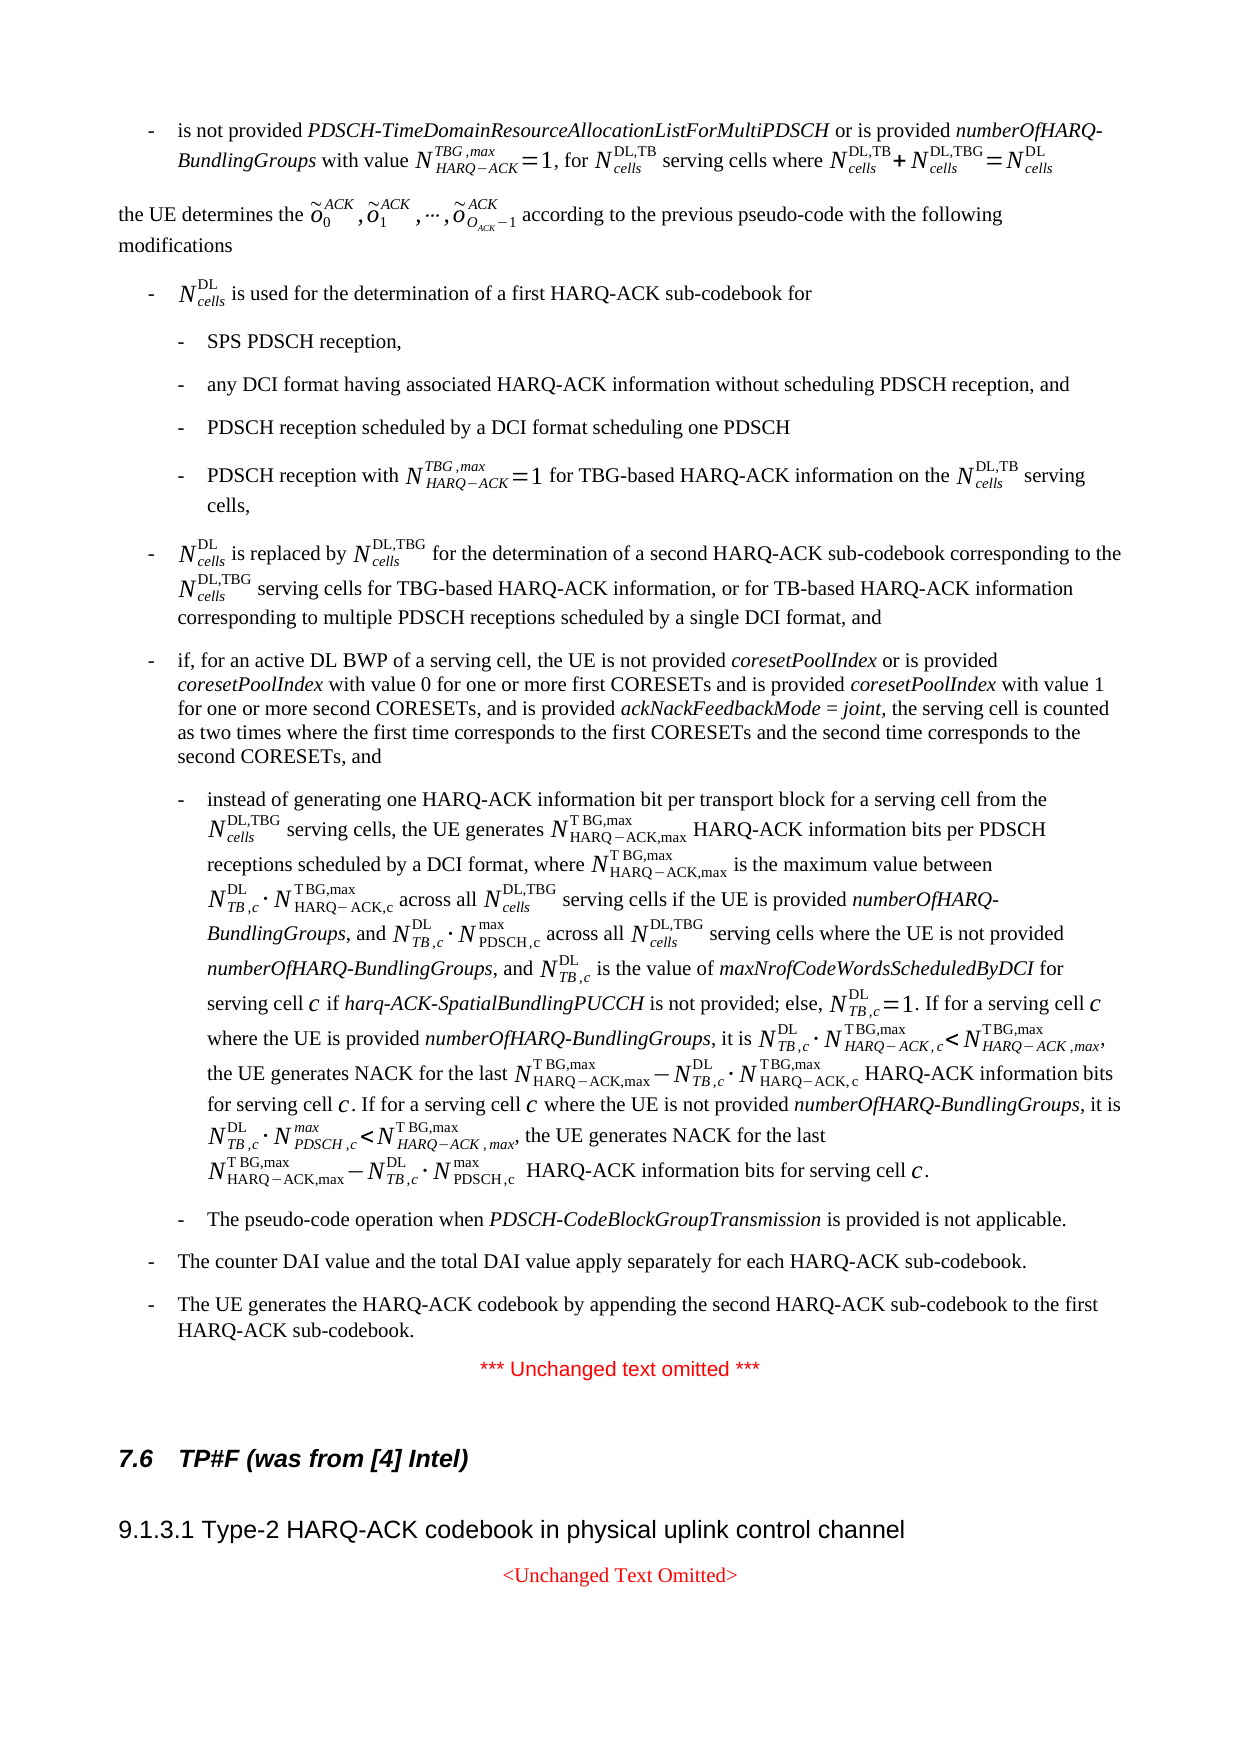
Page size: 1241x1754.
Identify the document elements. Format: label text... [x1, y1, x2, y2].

text - is replaced by for the determination of a second HARQ-ACK sub-codebook corresponding to the serving cells for TBG-based HARQ-ACK information, or for TB-based HARQ-ACK information corresponding to multiple PDSCH receptions scheduled by a single DCI format, and [148, 536, 1122, 629]
text - is used for the determination of a first HARQ-ACK sub-codebook for [148, 276, 1122, 311]
text - The UE generates the HARQ-ACK codebook by appending the second HARQ-ACK sub-codebook to the first HARQ-ACK sub-codebook. [148, 1292, 1122, 1342]
text - SPS PDSCH reception, [177, 329, 1122, 353]
text <Unchanged Text Omitted> [118, 1563, 1122, 1587]
text 9.1.3.1 Type-2 HARQ-ACK codebook in physical uplink control channel [118, 1516, 1122, 1544]
text - is not provided PDSCH-TimeDomainResourceAllocationListForMultiPDSCH or is provided numberOfHARQ-BundlingGroups with value , for serving cells where [148, 118, 1122, 177]
text - if, for an active DL BWP of a serving cell, the UE is not provided coresetPoolIndex or is provided coresetPoolIndex with value 0 for one or more first CORESETs and is provided coresetPoolIndex with value 1 for one or more second CORESETs, and is provided ackNackFeedbackMode = joint, the serving cell is counted as two times where the first time corresponds to the first CORESETs and the second time corresponds to the second CORESETs, and [148, 648, 1122, 768]
subtitle TP#F (was from [4] Intel) [118, 1444, 1122, 1473]
text the UE determines the according to the previous pseudo-code with the following modifications [118, 196, 1122, 257]
text - PDSCH reception with for TBG-based HARQ-ACK information on the serving cells, [177, 458, 1122, 517]
text - PDSCH reception scheduled by a DCI format scheduling one PDSCH [177, 415, 1122, 439]
text - instead of generating one HARQ-ACK information bit per transport block for a serving cell from the serving cells, the UE generates HARQ-ACK information bits per PDSCH receptions scheduled by a DCI format, where is the maximum value between across all serving cells if the UE is provided numberOfHARQ-BundlingGroups, and across all serving cells where the UE is not provided numberOfHARQ-BundlingGroups, and is the value of maxNrofCodeWordsScheduledByDCI for serving cell if harq-ACK-SpatialBundlingPUCCH is not provided; else, . If for a serving cell where the UE is provided numberOfHARQ-BundlingGroups, it is , the UE generates NACK for the last HARQ-ACK information bits for serving cell . If for a serving cell where the UE is not provided numberOfHARQ-BundlingGroups, it is , the UE generates NACK for the last HARQ-ACK information bits for serving cell . [177, 787, 1122, 1188]
text - any DCI format having associated HARQ-ACK information without scheduling PDSCH reception, and [177, 372, 1122, 396]
text - The pseudo-code operation when PDSCH-CodeBlockGroupTransmission is provided is not applicable. [177, 1207, 1122, 1231]
text - The counter DAI value and the total DAI value apply separately for each HARQ-ACK sub-codebook. [148, 1249, 1122, 1273]
text *** Unchanged text omitted *** [118, 1357, 1122, 1381]
